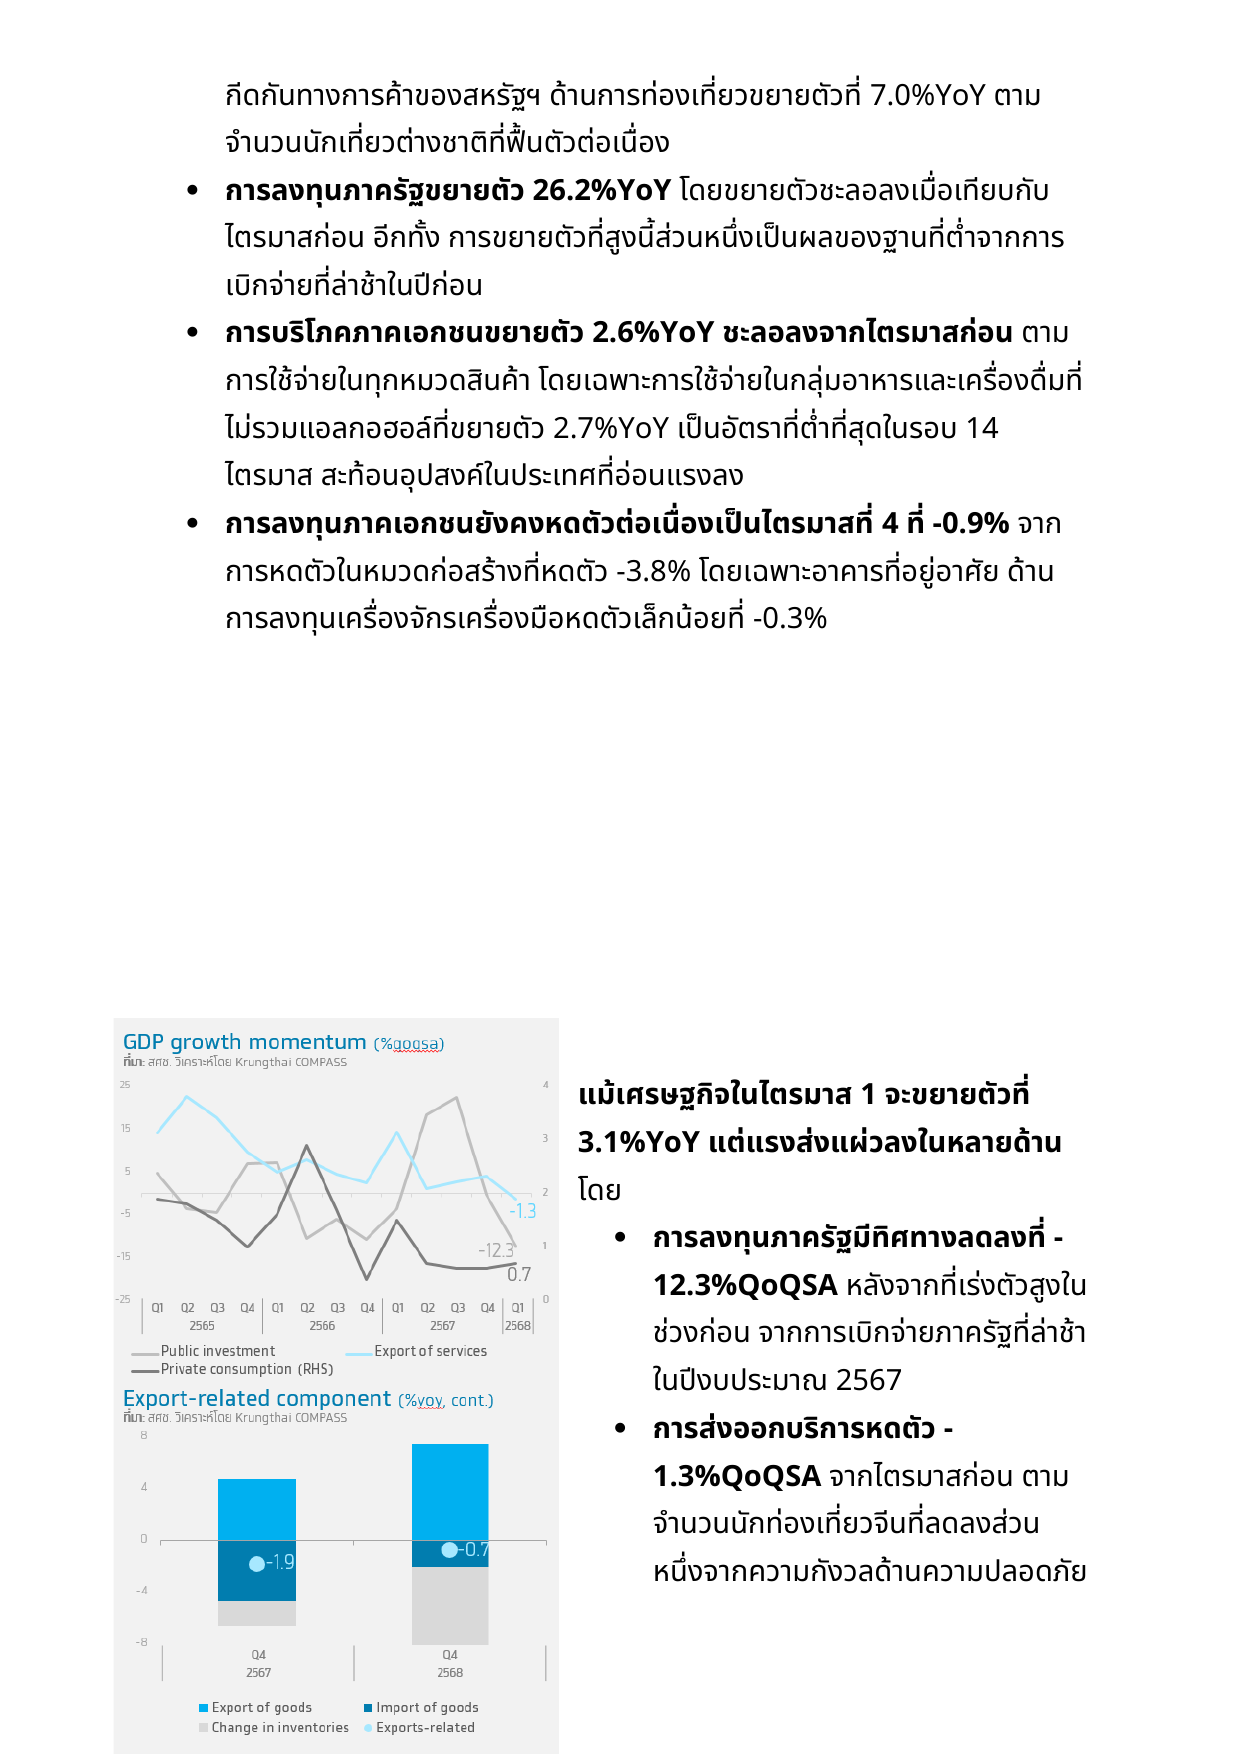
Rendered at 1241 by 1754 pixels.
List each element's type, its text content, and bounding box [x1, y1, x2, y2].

list การบริโภคภาคเอกชนขยายตัว 2.6%YoY ชะลอลงจากไตรมาสก่อน ตามการใช้จ่ายในทุกหมวดสินค้า โดยเฉพาะการใช้จ่ายในกลุ่มอาหารและเครื่องดื่มที่ไม่รวมแอลกอฮอล์ที่ขยายตัว 2.7%YoY เป็นอัตราที่ต่ำที่สุดในรอบ 14 ไตรมาส สะท้อนอุปสงค์ในประเทศที่อ่อนแรงลง [187, 312, 1090, 499]
list การลงทุนภาครัฐมีทิศทางลดลงที่ -12.3%QoQSA หลังจากที่เร่งตัวสูงในช่วงก่อน จากการเบิกจ่ายภาครัฐที่ล่าช้าในปีงบประมาณ 2567 [559, 1216, 1090, 1404]
list การลงทุนภาคเอกชนยังคงหดตัวต่อเนื่องเป็นไตรมาสที่ 4 ที่ -0.9% จากการหดตัวในหมวดก่อสร้างที่หดตัว -3.8% โดยเฉพาะอาคารที่อยู่อาศัย ด้านการลงทุนเครื่องจักรเครื่องมือหดตัวเล็กน้อยที่ -0.3% [187, 502, 1090, 642]
picture [113, 1018, 559, 1754]
text แม้เศรษฐกิจในไตรมาส 1 จะขยายตัวที่ 3.1%YoY แต่แรงส่งแผ่วลงในหลายด้าน โดย [559, 1073, 1090, 1213]
list การลงทุนภาครัฐขยายตัว 26.2%YoY โดยขยายตัวชะลอลงเมื่อเทียบกับไตรมาสก่อน อีกทั้ง การขยายตัวที่สูงนี้ส่วนหนึ่งเป็นผลของฐานที่ต่ำจากการเบิกจ่ายที่ล่าช้าในปีก่อน [187, 169, 1090, 308]
